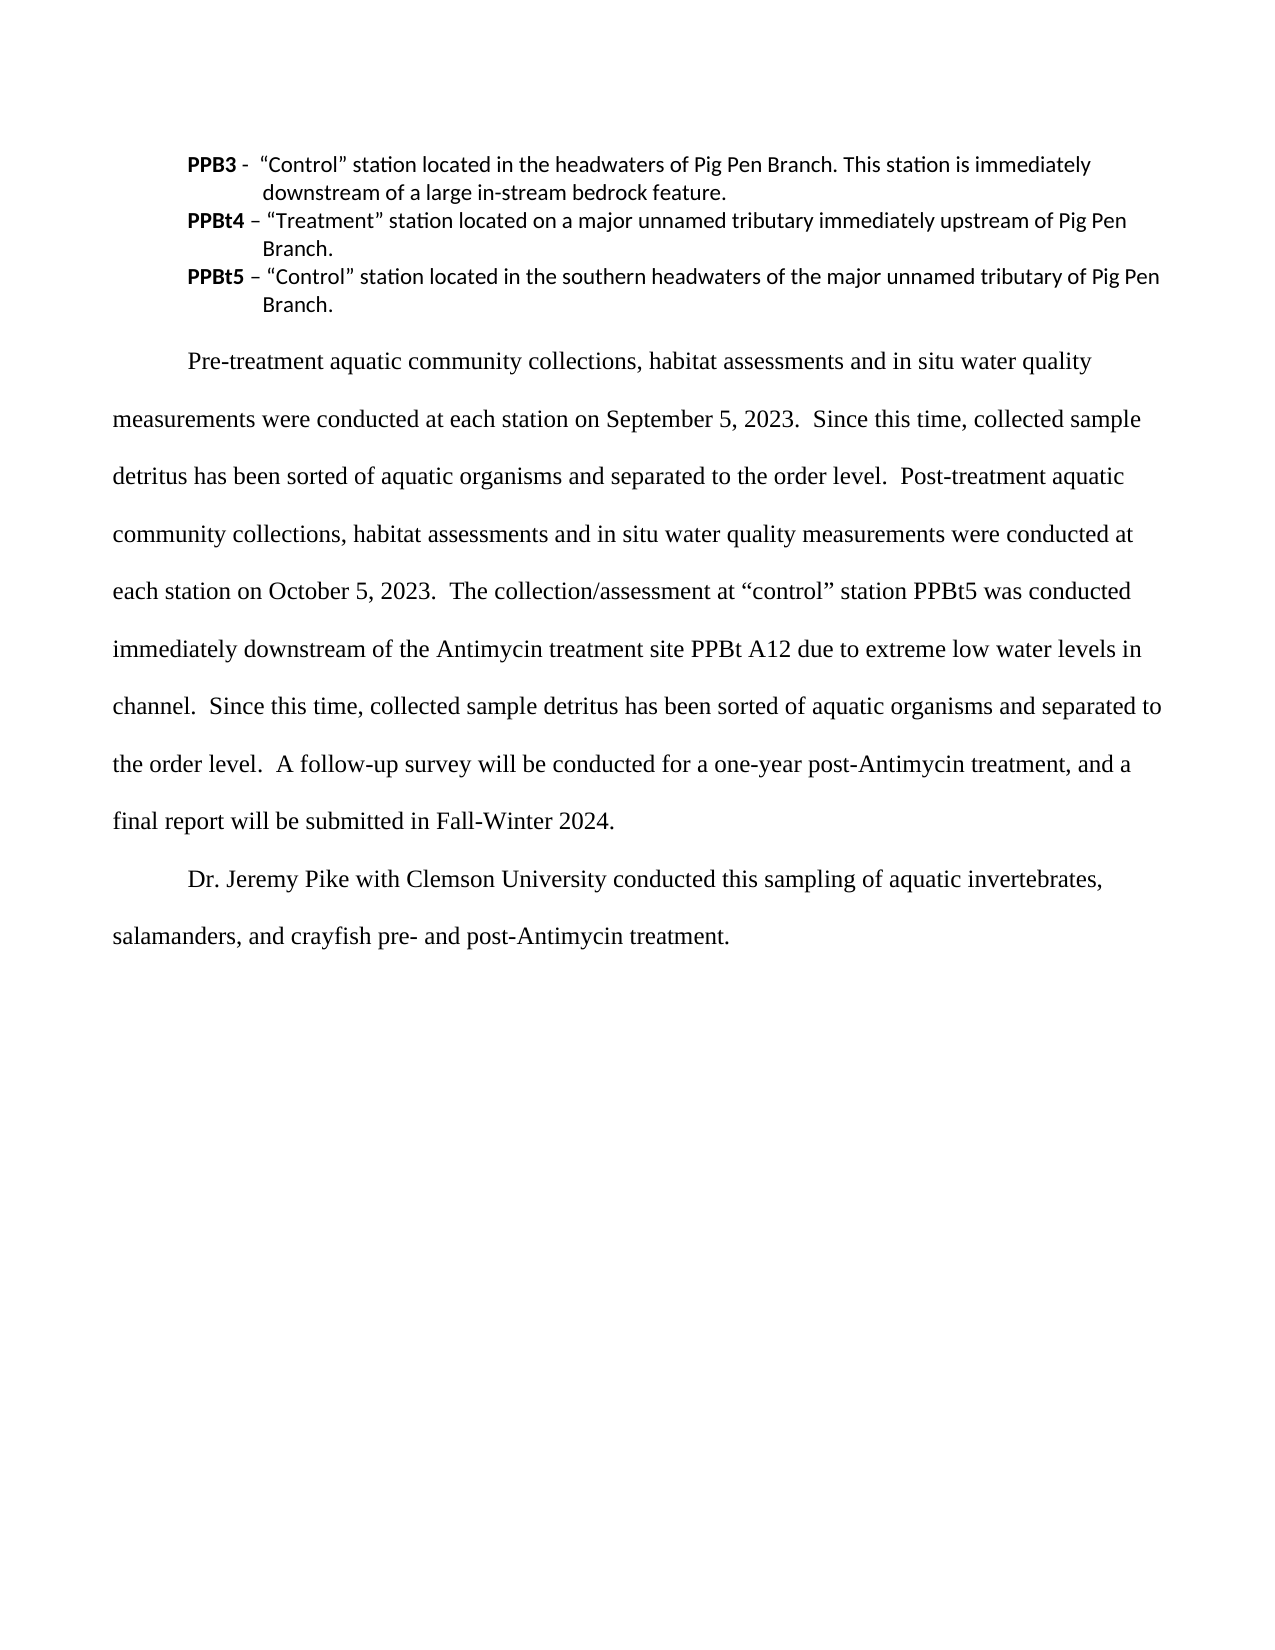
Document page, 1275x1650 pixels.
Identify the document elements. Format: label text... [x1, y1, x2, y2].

text Dr. Jeremy Pike with Clemson University conducted this sampling of aquatic invertebrates, salamanders, and crayfish pre- and post-Antimycin treatment. [112, 864, 1162, 950]
text PPBt5 – “Control” station located in the southern headwaters of the major unnamed tributary of Pig Pen Branch. [187, 262, 1162, 318]
text PPB3 - “Control” station located in the headwaters of Pig Pen Branch. This station is immediately downstream of a large in-stream bedrock feature. [187, 150, 1162, 206]
text PPBt4 – “Treatment” station located on a major unnamed tributary immediately upstream of Pig Pen Branch. [187, 206, 1162, 262]
text Pre-treatment aquatic community collections, habitat assessments and in situ water quality measurements were conducted at each station on September 5, 2023. Since this time, collected sample detritus has been sorted of aquatic organisms and separated to the order level. Post-treatment aquatic community collections, habitat assessments and in situ water quality measurements were conducted at each station on October 5, 2023. The collection/assessment at “control” station PPBt5 was conducted immediately downstream of the Antimycin treatment site PPBt A12 due to extreme low water levels in channel. Since this time, collected sample detritus has been sorted of aquatic organisms and separated to the order level. A follow-up survey will be conducted for a one-year post-Antimycin treatment, and a final report will be submitted in Fall-Winter 2024. [112, 346, 1162, 835]
